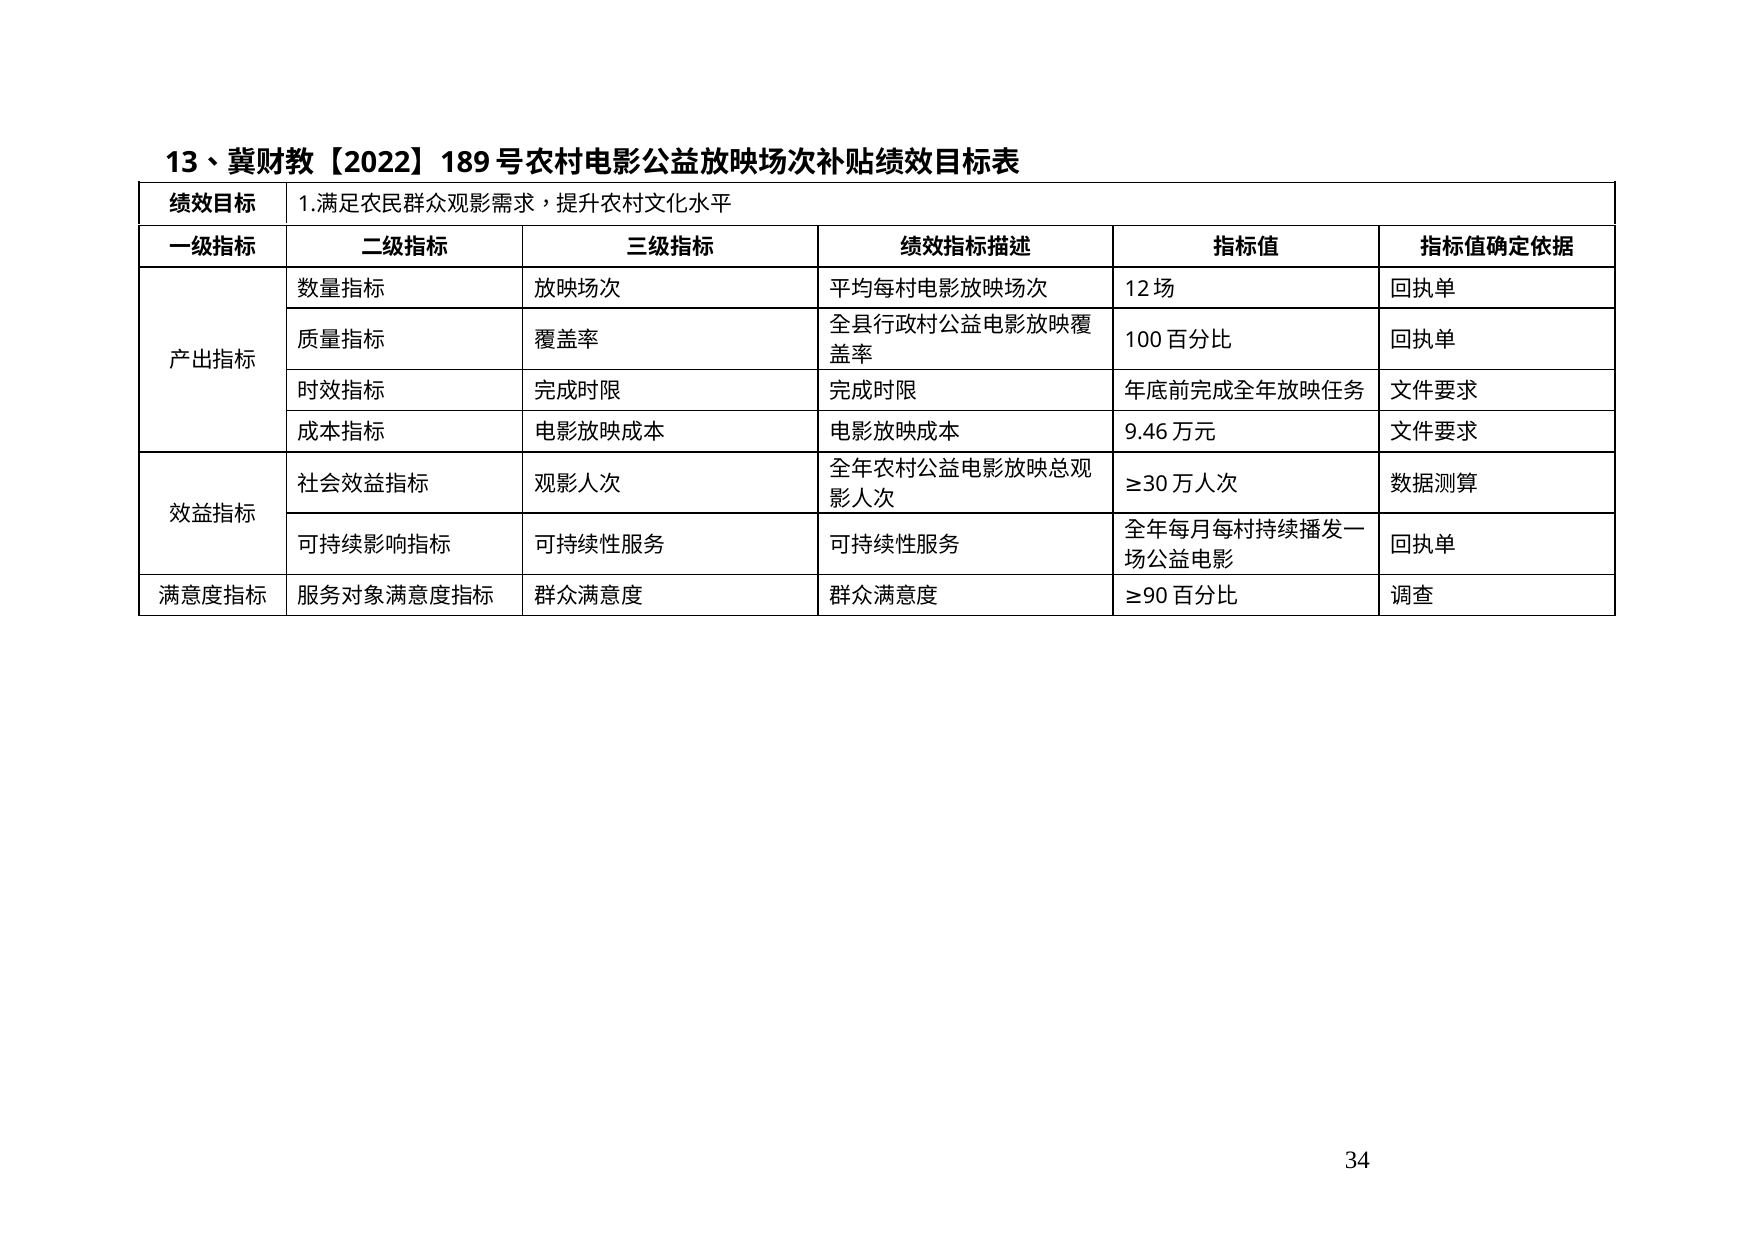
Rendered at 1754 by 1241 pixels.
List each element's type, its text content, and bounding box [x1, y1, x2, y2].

table_cell 电影放映成本 [523, 411, 817, 451]
table_cell 群众满意度 [819, 575, 1112, 615]
table_cell 文件要求 [1380, 411, 1614, 451]
table_cell 可持续性服务 [819, 514, 1112, 573]
table_cell 电影放映成本 [819, 411, 1112, 451]
table_header 一级指标 [140, 226, 286, 266]
table_cell 全年每月每村持续播发一场公益电影 [1114, 514, 1378, 573]
table_header 1.满足农民群众观影需求，提升农村文化水平 [287, 183, 1614, 223]
table_cell 平均每村电影放映场次 [819, 268, 1112, 307]
table_cell 群众满意度 [523, 575, 817, 615]
table_cell 完成时限 [523, 370, 817, 410]
table_header 绩效目标 [140, 183, 286, 223]
table_cell 观影人次 [523, 453, 817, 512]
table_cell 成本指标 [287, 411, 522, 451]
table_header 绩效指标描述 [819, 226, 1112, 266]
table_cell 回执单 [1380, 309, 1614, 368]
table_cell 数量指标 [287, 268, 522, 307]
table_cell 服务对象满意度指标 [287, 575, 522, 615]
table_header 指标值确定依据 [1380, 226, 1614, 266]
table_cell 效益指标 [140, 453, 286, 573]
table_cell 9.46万元 [1114, 411, 1378, 451]
table_cell 全县行政村公益电影放映覆盖率 [819, 309, 1112, 368]
table_cell ≥30万人次 [1114, 453, 1378, 512]
table_cell 100百分比 [1114, 309, 1378, 368]
table_cell 覆盖率 [523, 309, 817, 368]
table_cell 产出指标 [140, 268, 286, 451]
table_cell 可持续影响指标 [287, 514, 522, 573]
table_cell 年底前完成全年放映任务 [1114, 370, 1378, 410]
table_cell 文件要求 [1380, 370, 1614, 410]
table_cell 调查 [1380, 575, 1614, 615]
table_cell 可持续性服务 [523, 514, 817, 573]
table_cell 满意度指标 [140, 575, 286, 615]
table_cell 完成时限 [819, 370, 1112, 410]
table_header 二级指标 [287, 226, 522, 266]
table_header 指标值 [1114, 226, 1378, 266]
table_cell 12场 [1114, 268, 1378, 307]
table_cell 全年农村公益电影放映总观影人次 [819, 453, 1112, 512]
table_cell ≥90百分比 [1114, 575, 1378, 615]
table_cell 社会效益指标 [287, 453, 522, 512]
table_cell 回执单 [1380, 268, 1614, 307]
table_cell 放映场次 [523, 268, 817, 307]
table_cell 质量指标 [287, 309, 522, 368]
table_cell 时效指标 [287, 370, 522, 410]
text 13、冀财教【2022】189号农村电影公益放映场次补贴绩效目标表 [106, 142, 1648, 181]
table_cell 数据测算 [1380, 453, 1614, 512]
table_cell 回执单 [1380, 514, 1614, 573]
table_header 三级指标 [523, 226, 817, 266]
